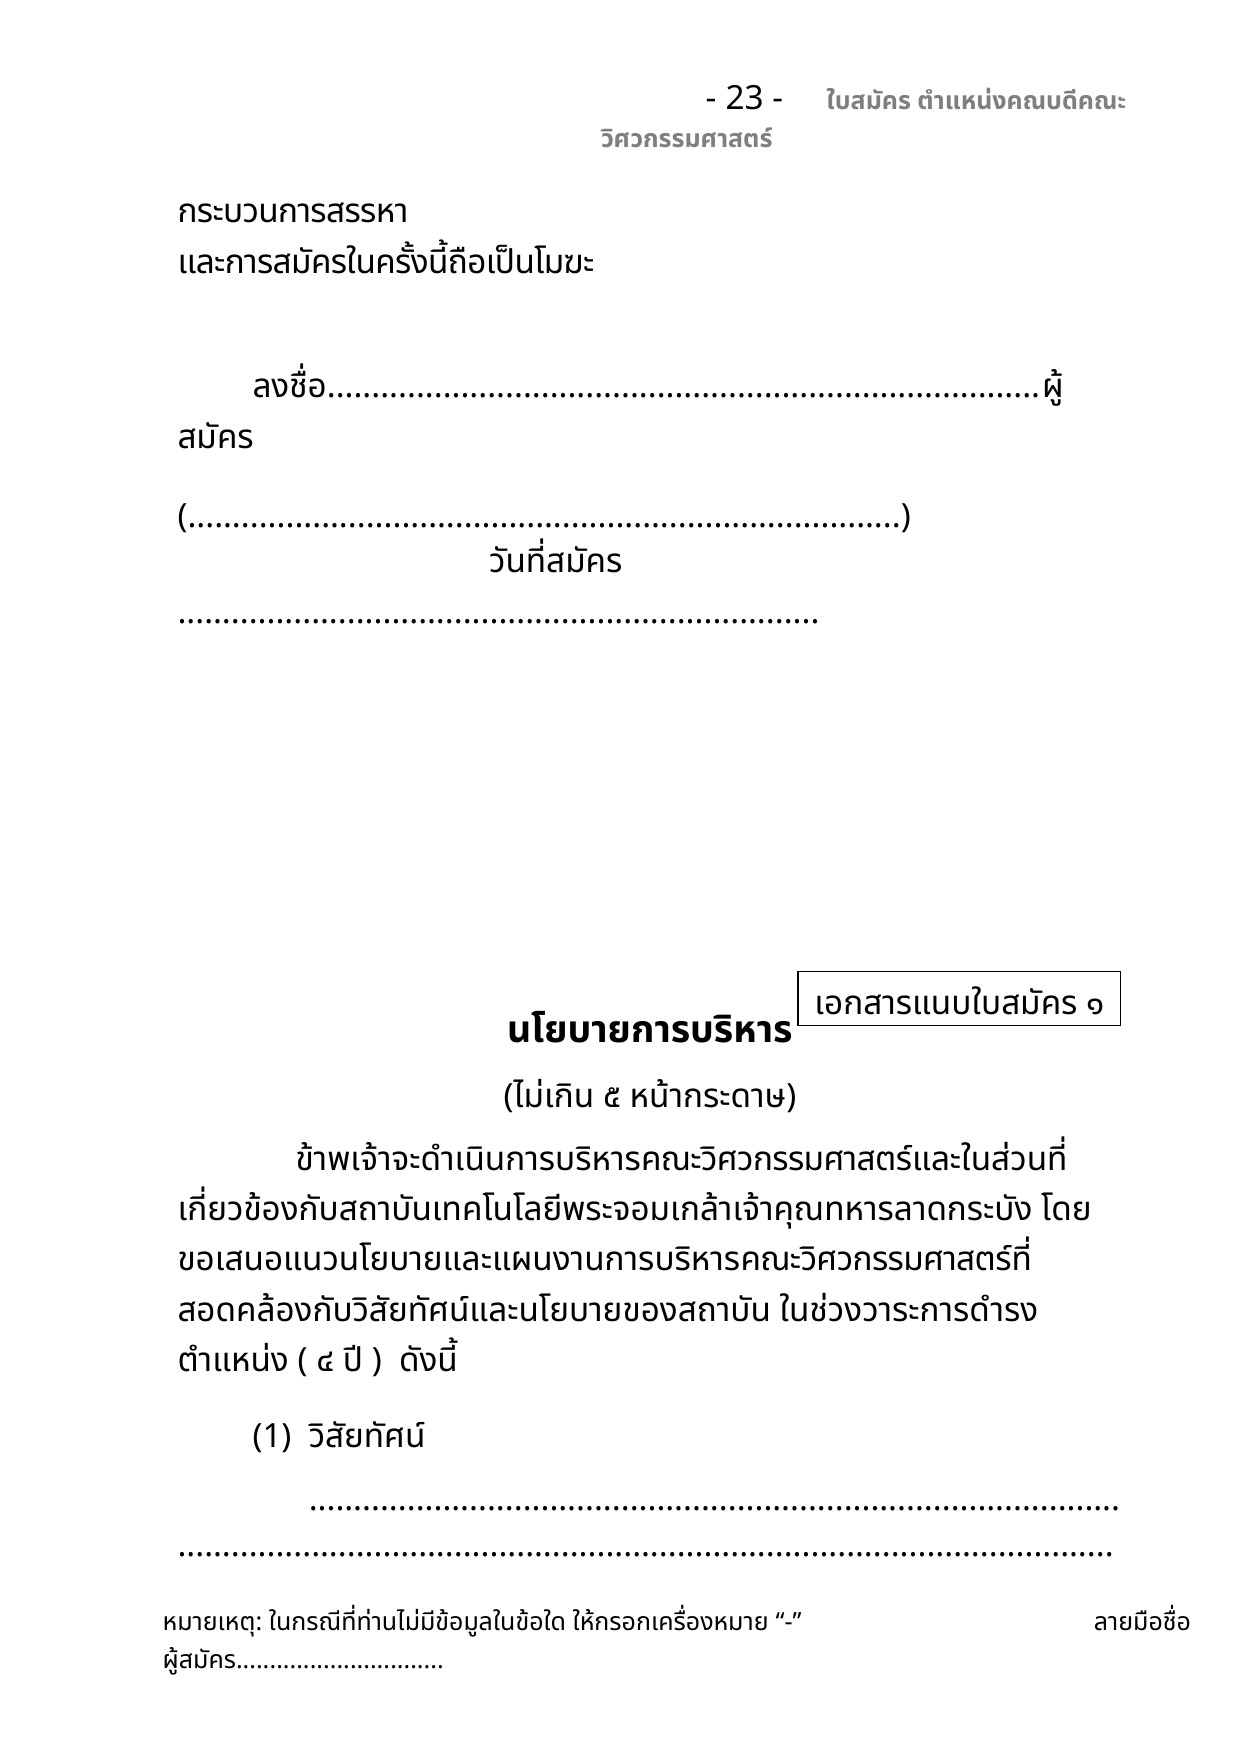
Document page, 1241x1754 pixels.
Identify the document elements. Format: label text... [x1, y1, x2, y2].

text ลงชื่อ................................................................................ผู้สมัคร [177, 333, 1122, 463]
list วิสัยทัศน์ [252, 1412, 1122, 1462]
text (ไม่เกิน ๕ หน้ากระดาษ) [177, 1071, 1122, 1122]
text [177, 1475, 1122, 1566]
text (................................................................................) [177, 463, 1122, 537]
text นโยบายการบริหาร [177, 1002, 1122, 1059]
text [177, 187, 1122, 288]
text ข้าพเจ้าจะดำเนินการบริหารคณะวิศวกรรมศาสตร์และในส่วนที่เกี่ยวข้องกับสถาบันเทคโนโลยีพระจอมเกล้าเจ้าคุณทหารลาดกระบัง โดยขอเสนอแนวนโยบายและแผนงานการบริหารคณะวิศวกรรมศาสตร์ที่สอดคล้องกับวิสัยทัศน์และนโยบายของสถาบัน ในช่วงวาระการดำรงตำแหน่ง ( ๔ ปี ) ดังนี้ [177, 1134, 1122, 1387]
text วันที่สมัคร ........................................................................ [177, 537, 1122, 633]
